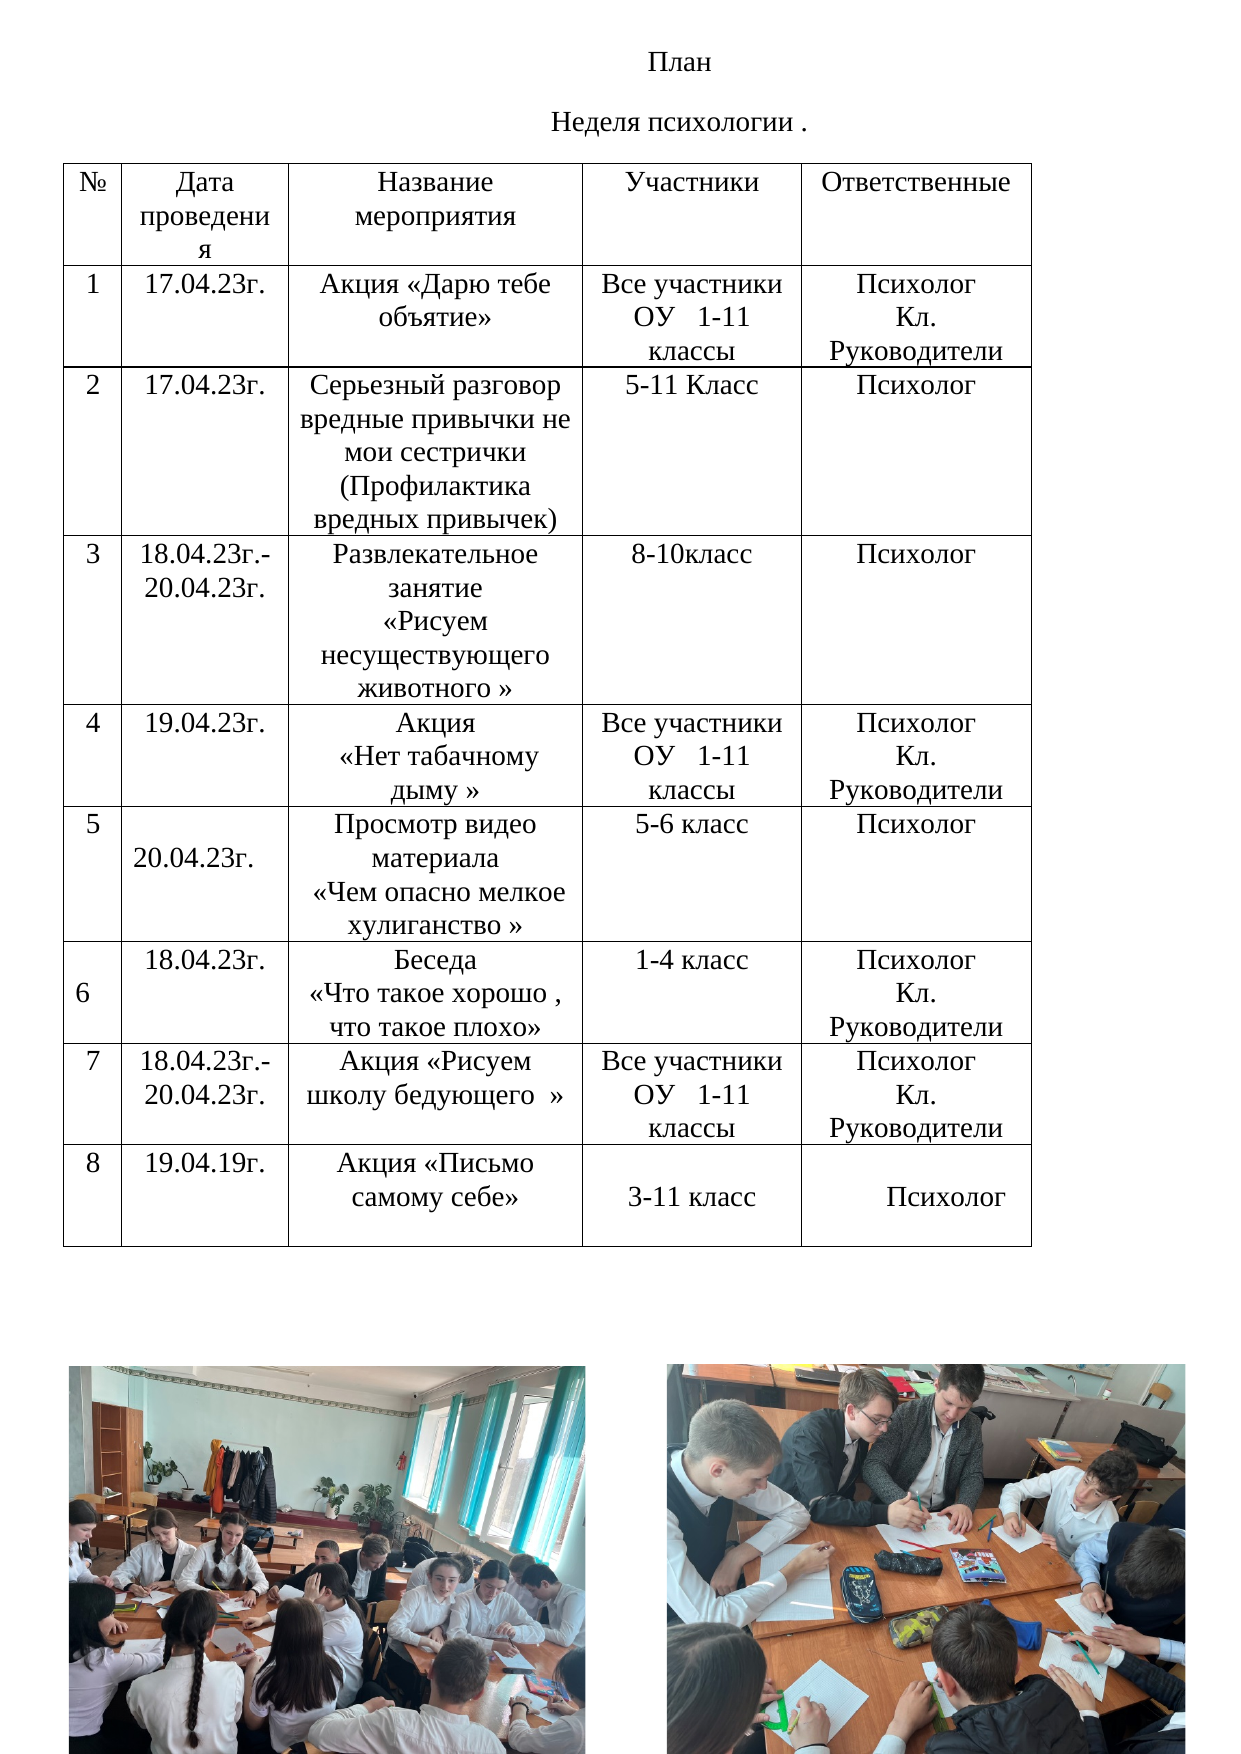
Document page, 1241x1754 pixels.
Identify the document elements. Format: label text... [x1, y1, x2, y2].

table_cell Психолог [802, 1145, 1031, 1246]
table_cell Беседа «Что такое хорошо , что такое плохо» [289, 942, 582, 1042]
table_cell Все участники ОУ 1-11 классы [583, 266, 801, 366]
table_cell Психолог [802, 368, 1031, 535]
table_cell 7 [64, 1044, 121, 1144]
text План [133, 44, 1226, 78]
table_cell 19.04.23г. [122, 705, 288, 806]
table_cell 1 [64, 266, 121, 366]
table_cell Акция «Нет табачному дыму » [289, 705, 582, 806]
table_cell Акция «Письмо самому себе» [289, 1145, 582, 1246]
table_cell Психолог Кл. Руководители [802, 1044, 1031, 1144]
table_cell 18.04.23г.- 20.04.23г. [122, 1044, 288, 1144]
table_cell Развлекательное занятие «Рисуем несуществующего животного » [289, 536, 582, 704]
table_header Ответственные [802, 164, 1031, 265]
table_cell 3 [64, 536, 121, 704]
table_cell Акция «Рисуем школу бедующего » [289, 1044, 582, 1144]
table_cell Все участники ОУ 1-11 классы [583, 1044, 801, 1144]
table_cell 17.04.23г. [122, 368, 288, 535]
picture [68, 1366, 586, 1754]
table_cell 8 [64, 1145, 121, 1246]
table_cell Психолог [802, 807, 1031, 941]
table_cell 5-11 Класс [583, 368, 801, 535]
table_cell 17.04.23г. [122, 266, 288, 366]
table_cell 5-6 класс [583, 807, 801, 941]
table_cell 8-10класс [583, 536, 801, 704]
picture [666, 1364, 1186, 1754]
table_cell Все участники ОУ 1-11 классы [583, 705, 801, 806]
table_cell 1-4 класс [583, 942, 801, 1042]
table_header Участники [583, 164, 801, 265]
table_cell Просмотр видео материала «Чем опасно мелкое хулиганство » [289, 807, 582, 941]
table_cell Психолог Кл. Руководители [802, 942, 1031, 1042]
table_header Название мероприятия [289, 164, 582, 265]
table_cell Акция «Дарю тебе объятие» [289, 266, 582, 366]
table_header № [64, 164, 121, 265]
table_cell 2 [64, 368, 121, 535]
table_cell 6 [64, 942, 121, 1042]
table_cell Серьезный разговор вредные привычки не мои сестрички (Профилактика вредных привычек) [289, 368, 582, 535]
text Неделя психологии . [133, 104, 1226, 137]
table_cell 19.04.19г. [122, 1145, 288, 1246]
table_cell Психолог [802, 536, 1031, 704]
table_cell 18.04.23г. [122, 942, 288, 1042]
table_header Дата проведения [122, 164, 288, 265]
table_cell 5 [64, 807, 121, 941]
table_cell Психолог Кл. Руководители [802, 705, 1031, 806]
table_cell 20.04.23г. [122, 807, 288, 941]
table_cell 4 [64, 705, 121, 806]
table_cell Психолог Кл. Руководители [802, 266, 1031, 366]
table_cell 18.04.23г.- 20.04.23г. [122, 536, 288, 704]
table_cell 3-11 класс [583, 1145, 801, 1246]
